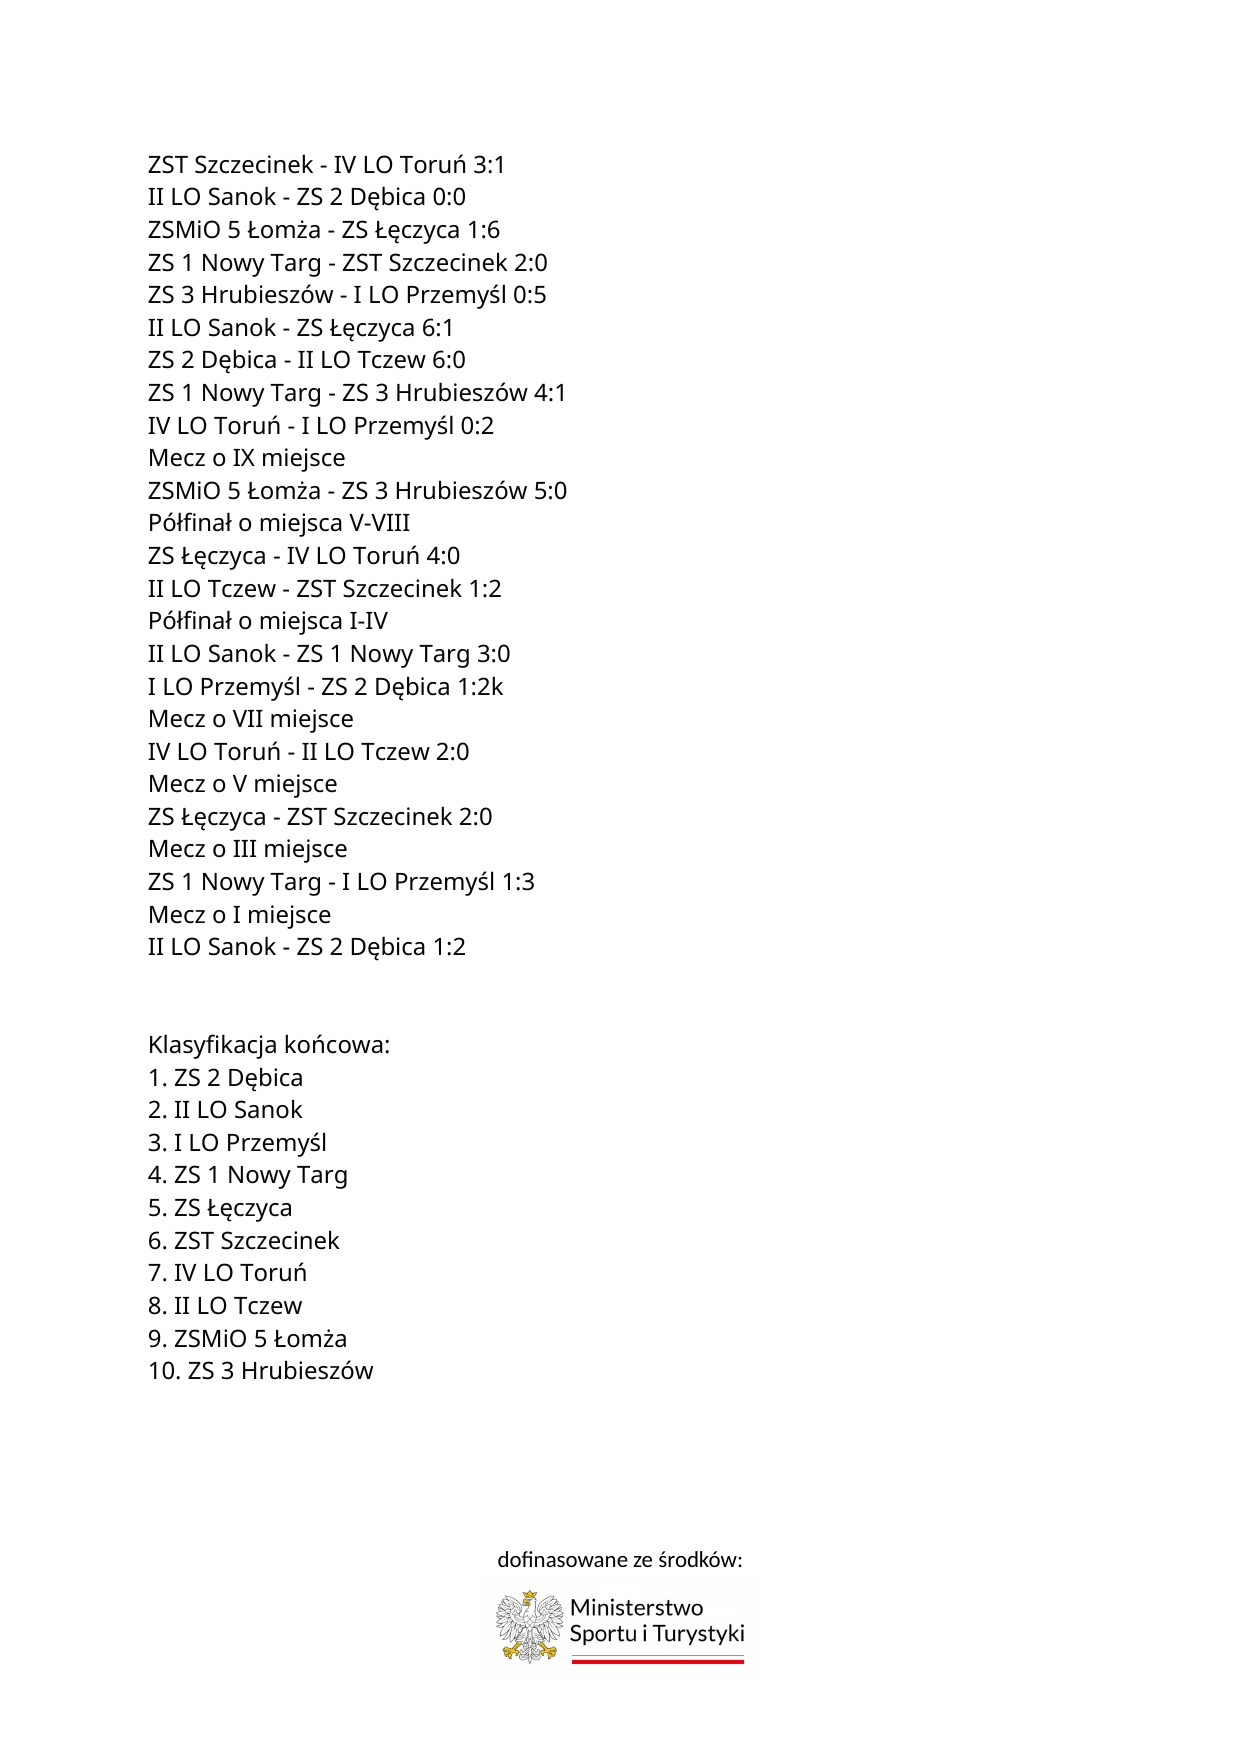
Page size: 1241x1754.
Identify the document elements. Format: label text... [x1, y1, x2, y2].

text II LO Tczew - ZST Szczecinek 1:2 [148, 571, 1093, 604]
text 10. ZS 3 Hrubieszów [148, 1354, 1093, 1387]
text 5. ZS Łęczyca [148, 1191, 1093, 1223]
text IV LO Toruń - II LO Tczew 2:0 [148, 734, 1093, 767]
text Półfinał o miejsca I-IV [148, 604, 1093, 637]
text 1. ZS 2 Dębica [148, 1061, 1093, 1093]
text Mecz o V miejsce [148, 767, 1093, 800]
text II LO Sanok - ZS 2 Dębica 0:0 [148, 180, 1093, 213]
text 4. ZS 1 Nowy Targ [148, 1158, 1093, 1191]
text ZST Szczecinek - IV LO Toruń 3:1 [148, 148, 1093, 180]
text Półfinał o miejsca V-VIII [148, 506, 1093, 539]
text Mecz o I miejsce [148, 897, 1093, 930]
text ZSMiO 5 Łomża - ZS Łęczyca 1:6 [148, 213, 1093, 245]
text ZS 1 Nowy Targ - ZS 3 Hrubieszów 4:1 [148, 376, 1093, 408]
text II LO Sanok - ZS 1 Nowy Targ 3:0 [148, 637, 1093, 669]
text ZS 1 Nowy Targ - ZST Szczecinek 2:0 [148, 245, 1093, 278]
text 3. I LO Przemyśl [148, 1126, 1093, 1158]
text ZS 2 Dębica - II LO Tczew 6:0 [148, 343, 1093, 376]
text 2. II LO Sanok [148, 1093, 1093, 1126]
text Klasyfikacja końcowa: [148, 1028, 1093, 1061]
text II LO Sanok - ZS Łęczyca 6:1 [148, 311, 1093, 343]
text I LO Przemyśl - ZS 2 Dębica 1:2k [148, 669, 1093, 702]
text Mecz o IX miejsce [148, 441, 1093, 474]
text ZS Łęczyca - ZST Szczecinek 2:0 [148, 800, 1093, 832]
text II LO Sanok - ZS 2 Dębica 1:2 [148, 930, 1093, 963]
text 9. ZSMiO 5 Łomża [148, 1321, 1093, 1354]
text ZS 1 Nowy Targ - I LO Przemyśl 1:3 [148, 865, 1093, 897]
text ZS 3 Hrubieszów - I LO Przemyśl 0:5 [148, 278, 1093, 311]
text 7. IV LO Toruń [148, 1256, 1093, 1289]
text IV LO Toruń - I LO Przemyśl 0:2 [148, 408, 1093, 441]
text Mecz o VII miejsce [148, 702, 1093, 734]
text 6. ZST Szczecinek [148, 1223, 1093, 1256]
text ZSMiO 5 Łomża - ZS 3 Hrubieszów 5:0 [148, 474, 1093, 506]
text Mecz o III miejsce [148, 832, 1093, 865]
picture [479, 1573, 761, 1681]
text ZS Łęczyca - IV LO Toruń 4:0 [148, 539, 1093, 571]
text 8. II LO Tczew [148, 1289, 1093, 1321]
